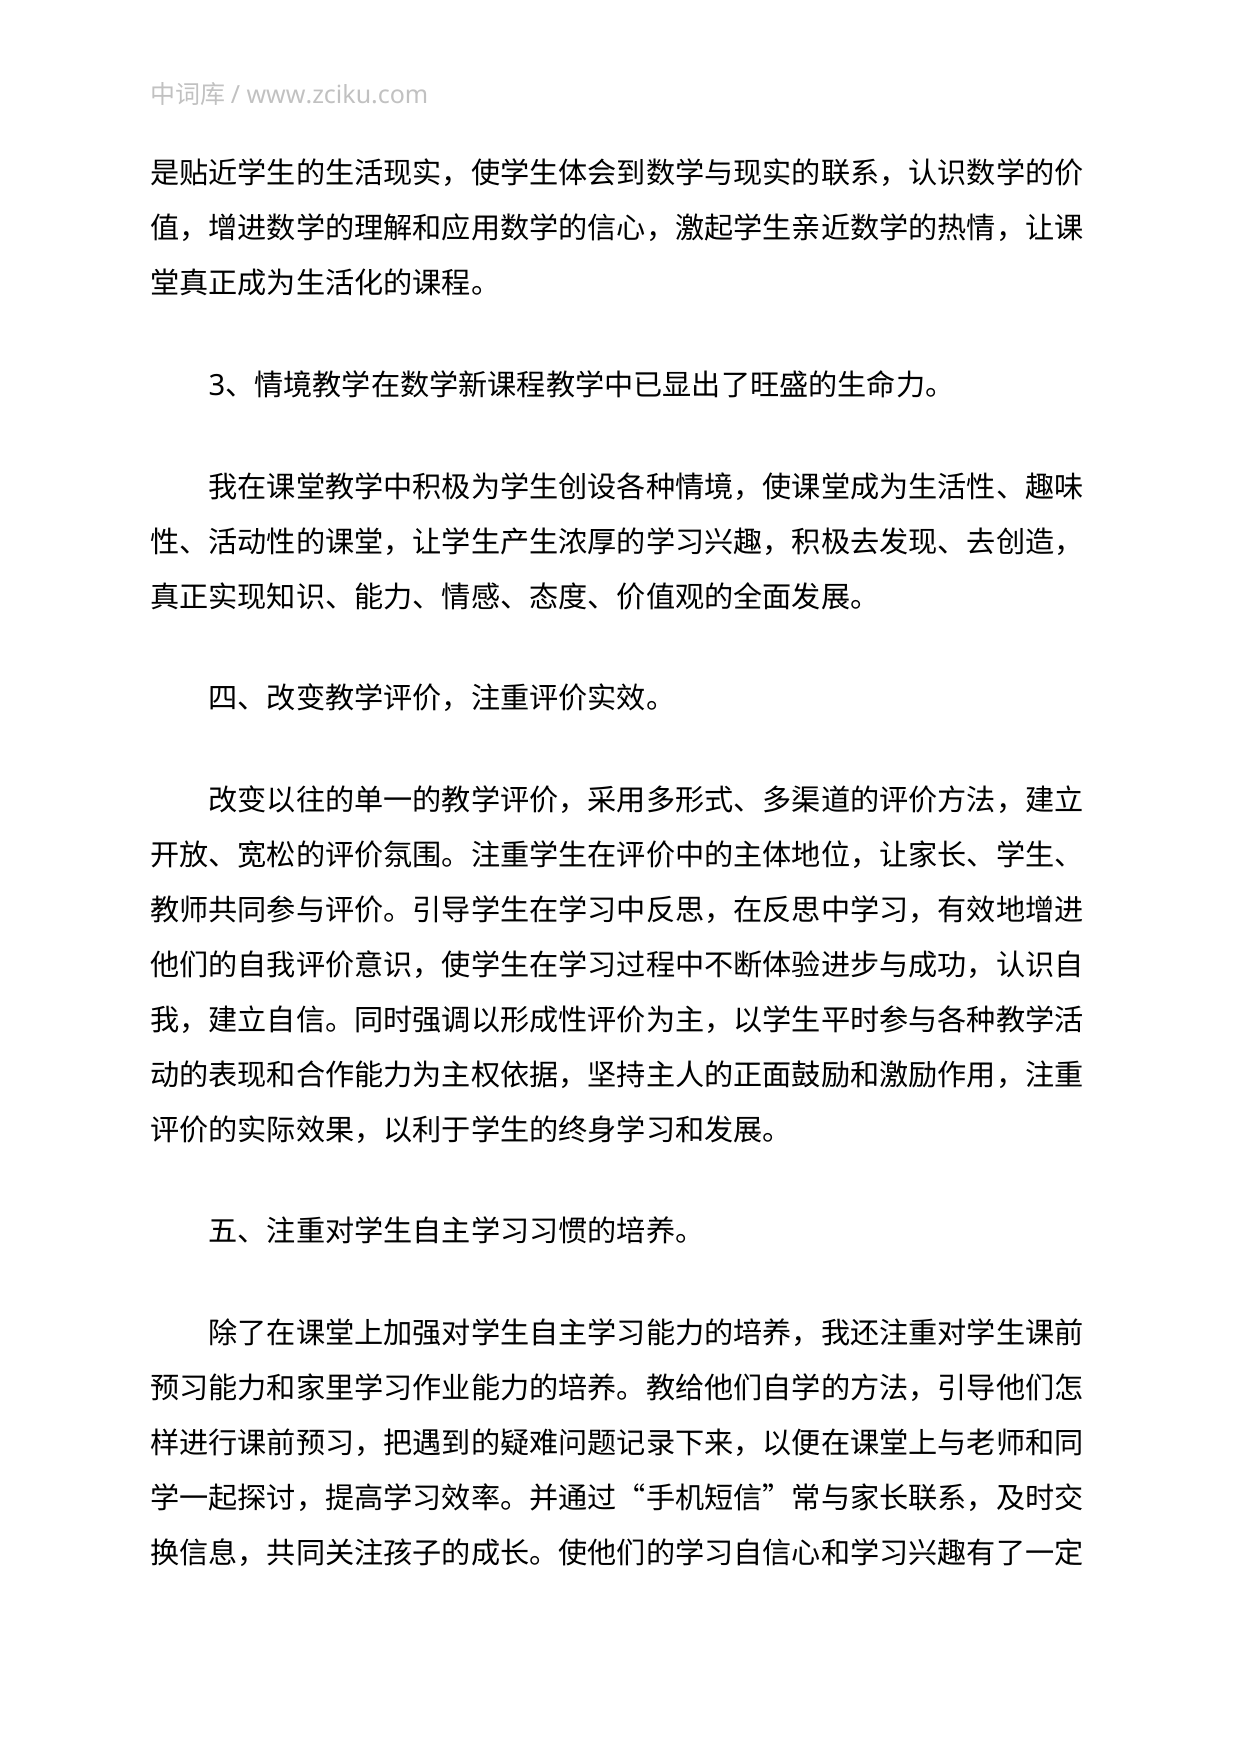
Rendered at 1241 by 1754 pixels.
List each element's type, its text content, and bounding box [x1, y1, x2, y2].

text 改变以往的单一的教学评价，采用多形式、多渠道的评价方法，建立开放、宽松的评价氛围。注重学生在评价中的主体地位，让家长、学生、教师共同参与评价。引导学生在学习中反思，在反思中学习，有效地增进他们的自我评价意识，使学生在学习过程中不断体验进步与成功，认识自我，建立自信。同时强调以形成性评价为主，以学生平时参与各种教学活动的表现和合作能力为主权依据，坚持主人的正面鼓励和激励作用，注重评价的实际效果，以利于学生的终身学习和发展。 [150, 777, 1090, 1148]
text 四、改变教学评价，注重评价实效。 [150, 675, 1090, 717]
text 3、情境教学在数学新课程教学中已显出了旺盛的生命力。 [150, 362, 1090, 404]
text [150, 1310, 1090, 1572]
text 我在课堂教学中积极为学生创设各种情境，使课堂成为生活性、趣味性、活动性的课堂，让学生产生浓厚的学习兴趣，积极去发现、去创造，真正实现知识、能力、情感、态度、价值观的全面发展。 [150, 463, 1090, 616]
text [150, 150, 1090, 302]
text 五、注重对学生自主学习习惯的培养。 [150, 1208, 1090, 1250]
